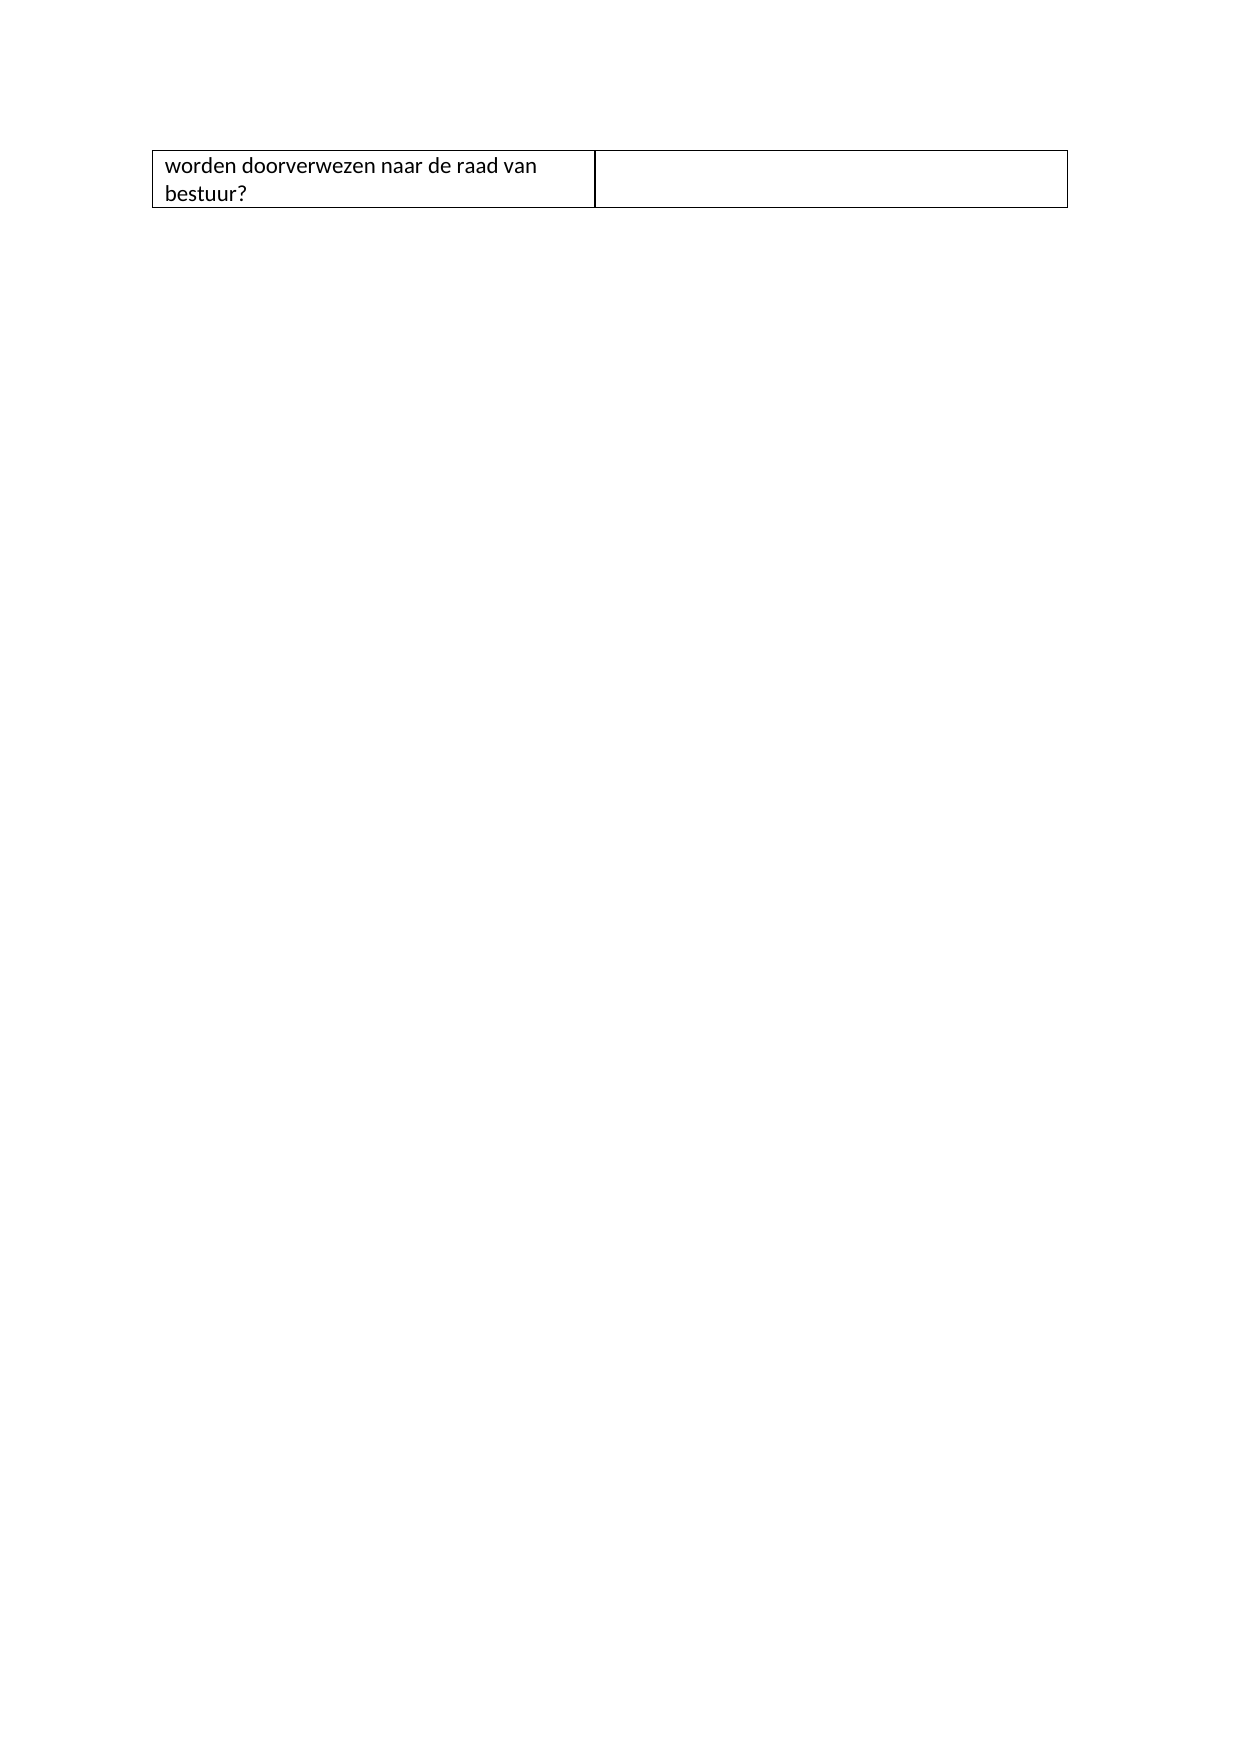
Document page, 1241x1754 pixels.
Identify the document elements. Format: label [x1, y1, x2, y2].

table_cell [153, 151, 594, 207]
table_cell [596, 151, 1067, 207]
